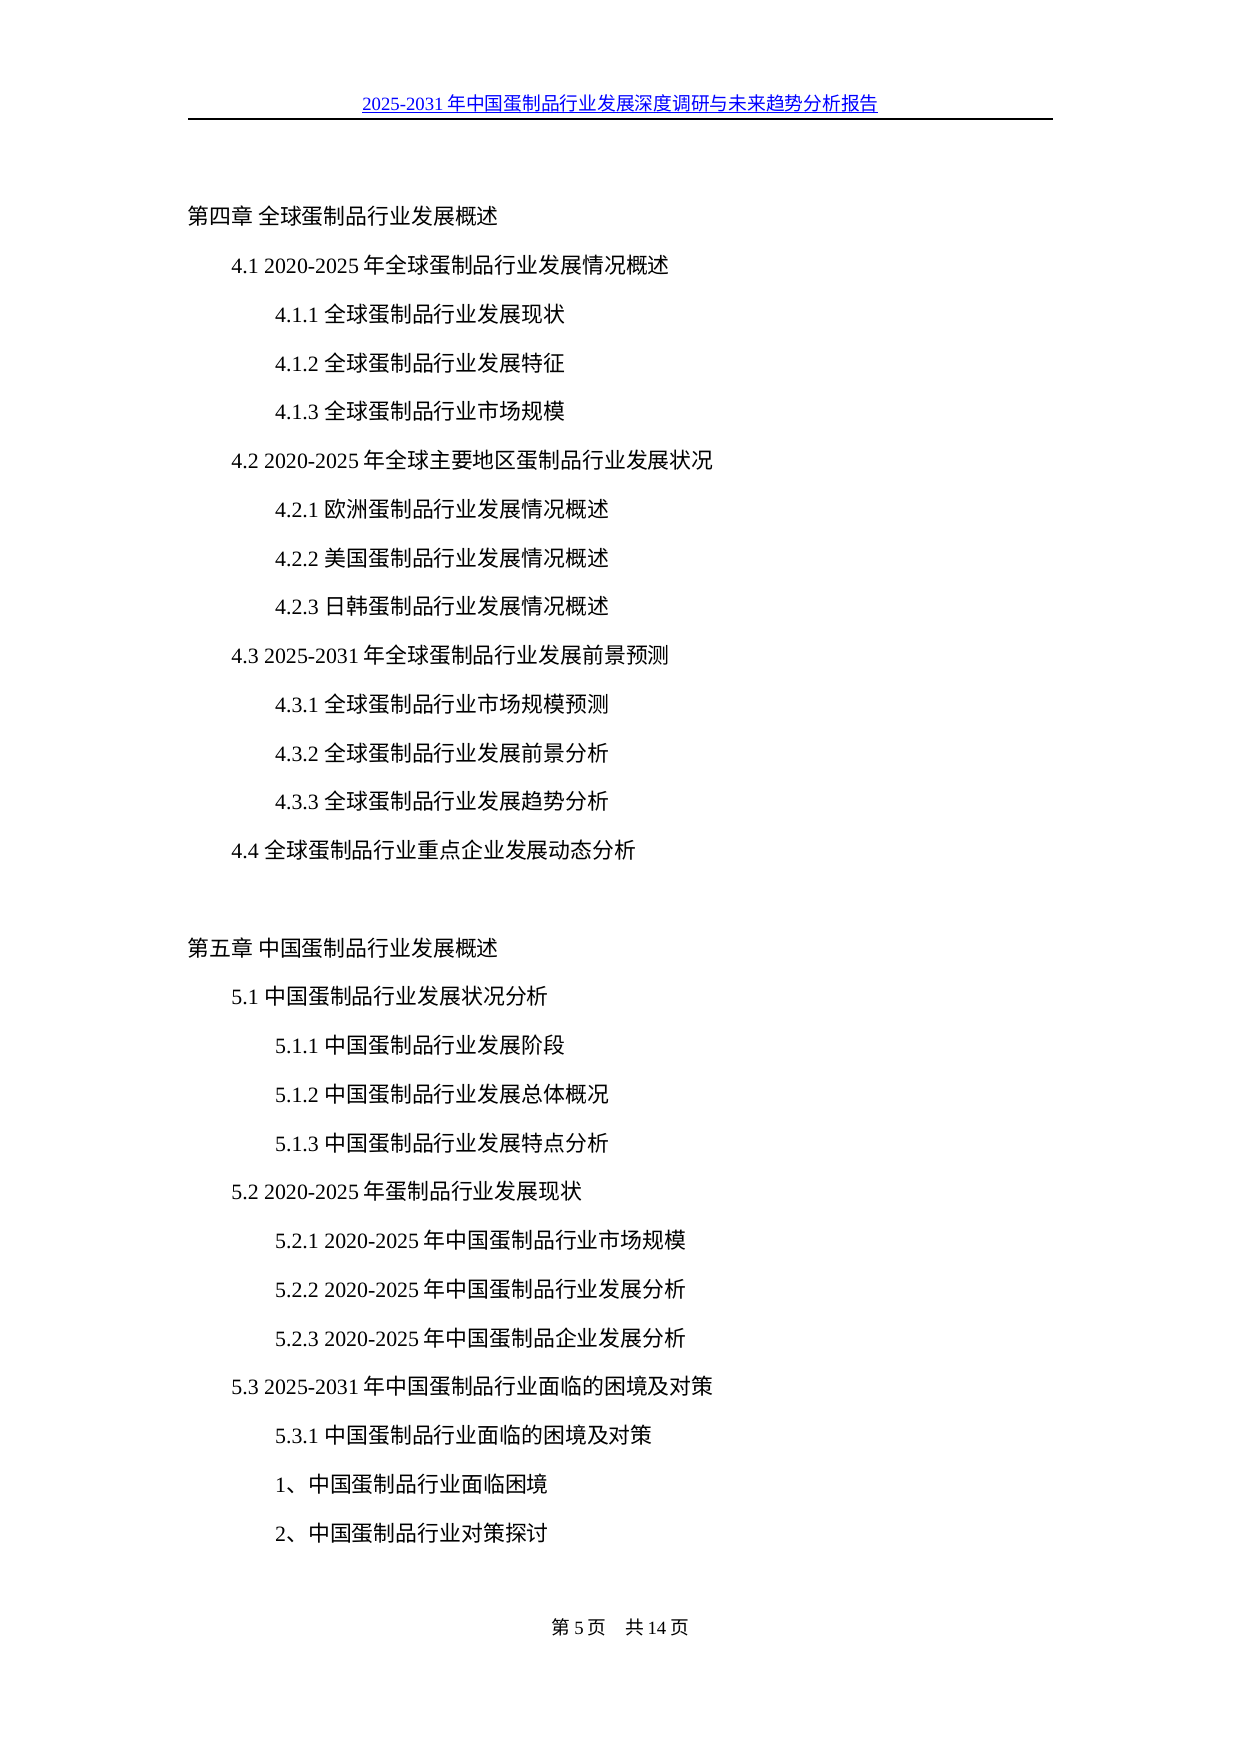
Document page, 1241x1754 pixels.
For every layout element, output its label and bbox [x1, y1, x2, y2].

text [187, 150, 1053, 1548]
